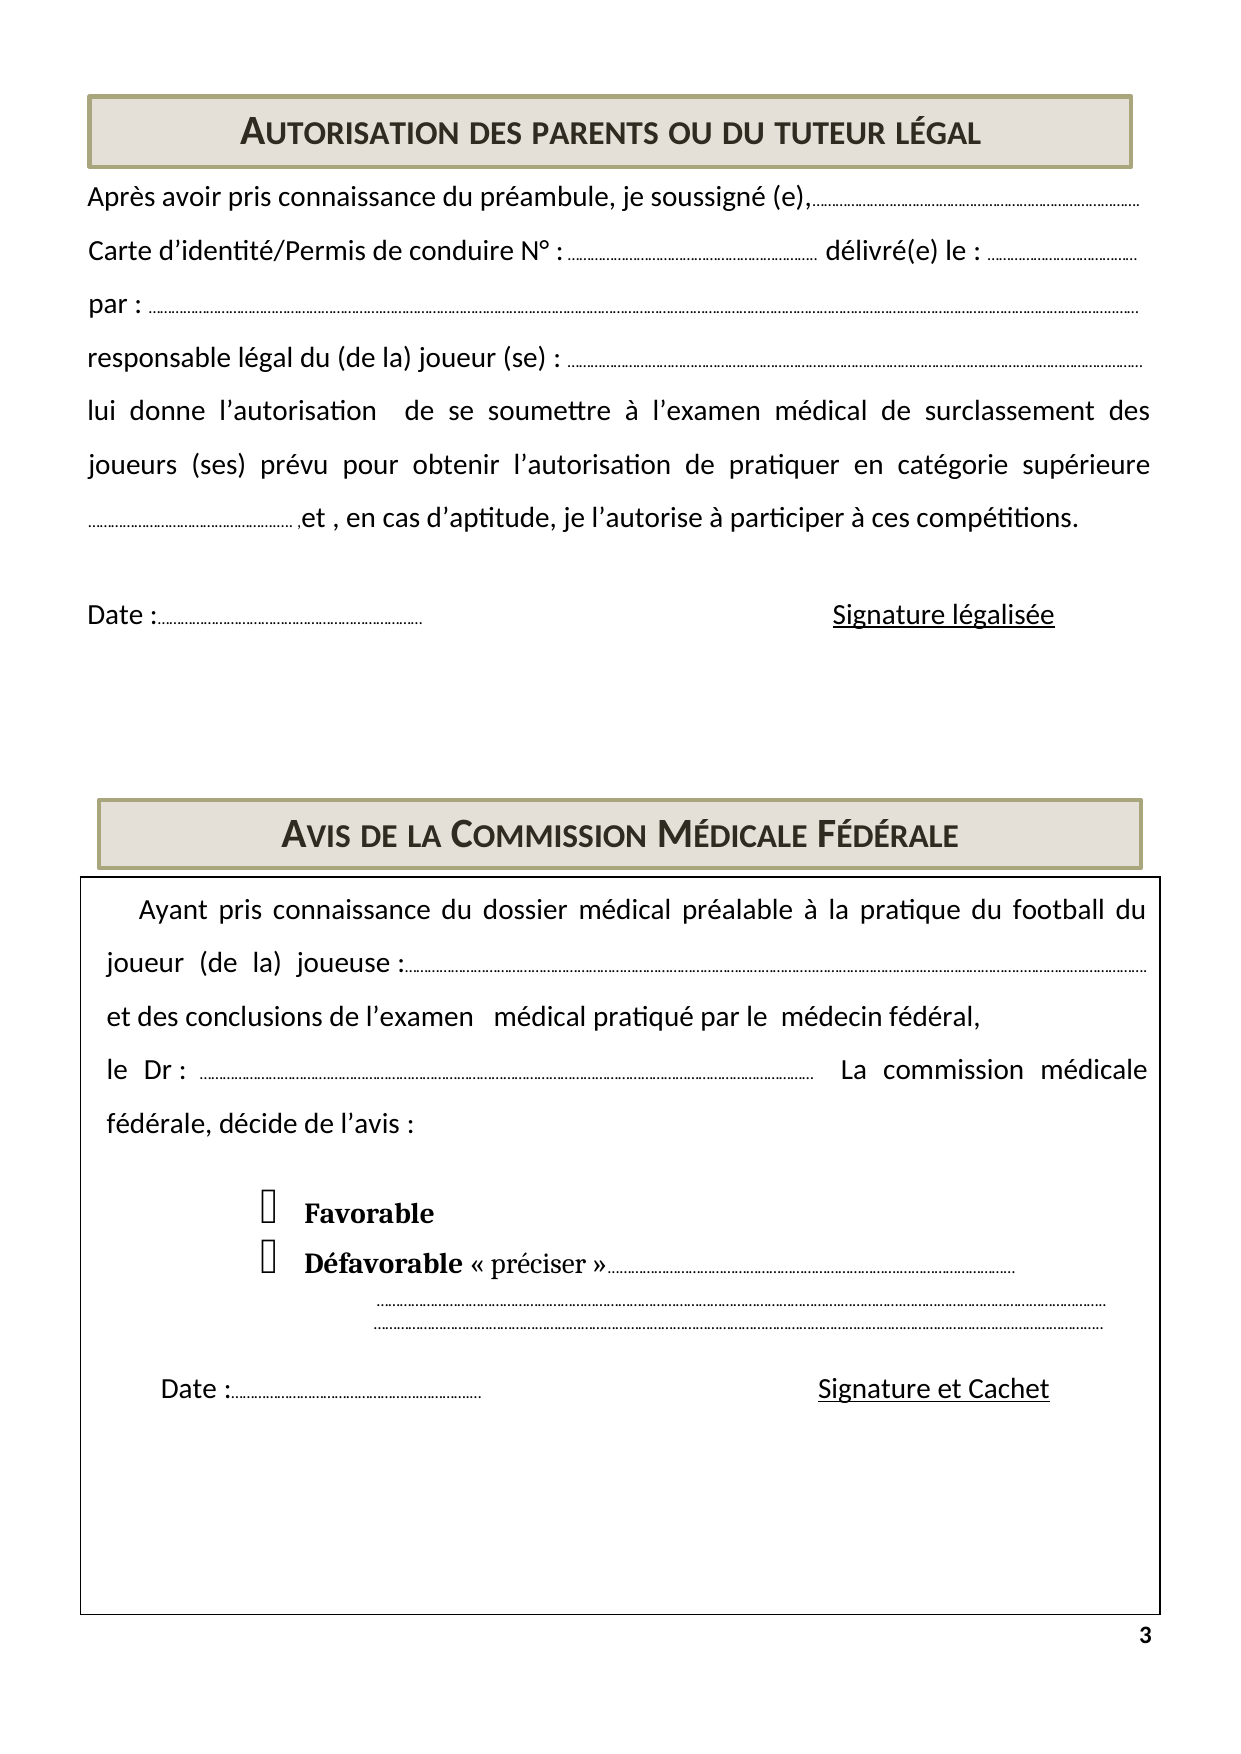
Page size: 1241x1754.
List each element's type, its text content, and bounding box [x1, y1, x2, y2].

text responsable légal du (de la) joueur (se) : …………………………………………………………………………………………………………………………………… [87, 339, 1152, 374]
text lui donne l’autorisation de se soumettre à l’examen médical de surclassement des joueurs (ses) prévu pour obtenir l’autorisation de pratiquer en catégorie supérieure …………………………………………..... ,et , en cas d’aptitude, je l’autorise à participer à ces compétitions. [87, 392, 1152, 535]
text Date :…………………………………………………………… Signature légalisée [87, 596, 1152, 632]
text Après avoir pris connaissance du préambule, je soussigné (e),………………………………………………………………...………. Carte d’identité/Permis de conduire N° : ……………………………………………………….. délivré(e) le : ………………………………… par : …………………………………………………….………………………………………………………………………………………………………………………………………………………………………..…… [87, 178, 1152, 321]
table_header Ayant pris connaissance du dossier médical préalable à la pratique du football du joueur (de la) joueuse :……………………………………………………………………………………………..……………………….……………………..…………….……………. et des conclusions de l’examen médical pratiqué par le médecin fédéral, le Dr : …………………………….……………………………………………………………………………………………………………… La commission médicale fédérale, décide de l’avis : Favorable Défavorable « préciser »...……………………………………………………………….………………………… ………………………………………………………………………………………………………….…………….…………………………………………….. …………………………………………………………………………………………………………………………………………………..………………….. Date :………………………………………….………….… Signature et Cachet [81, 878, 1159, 1613]
